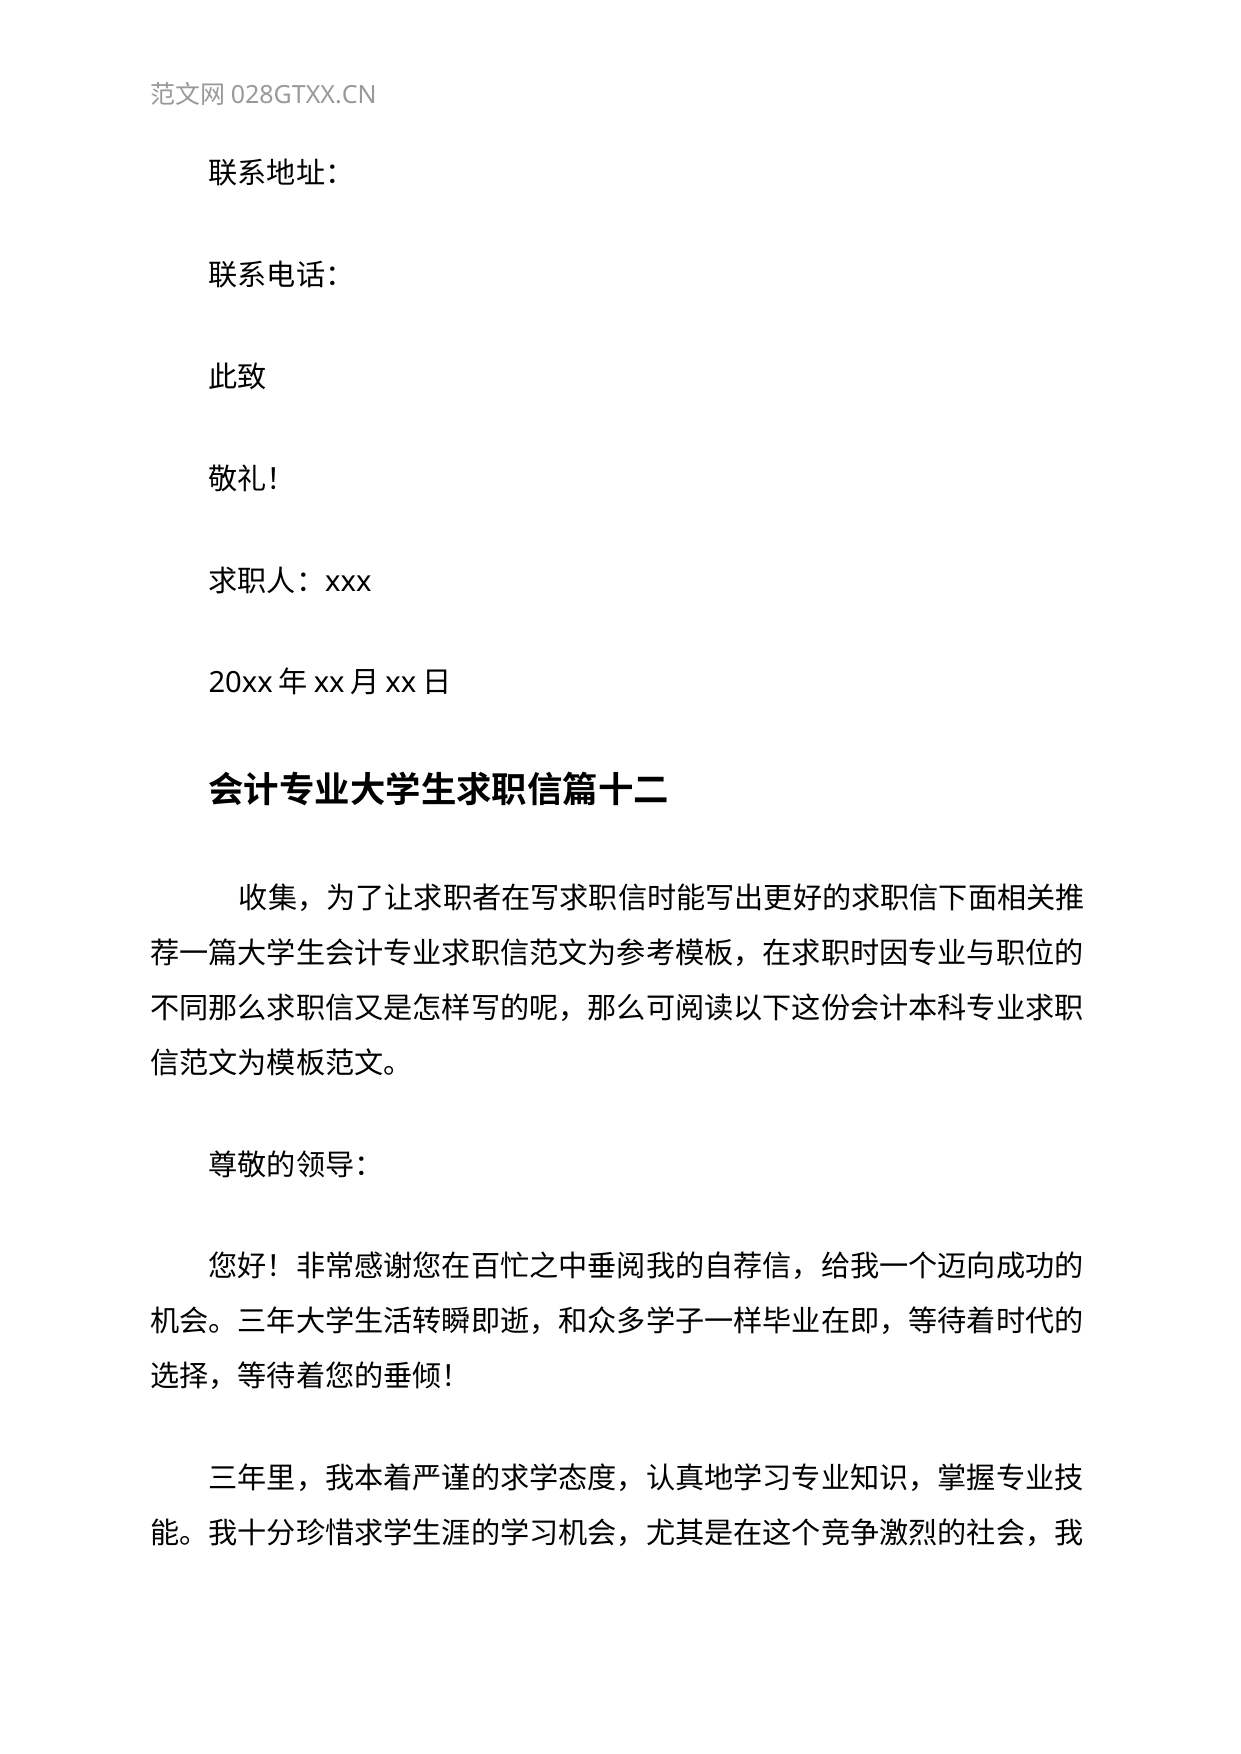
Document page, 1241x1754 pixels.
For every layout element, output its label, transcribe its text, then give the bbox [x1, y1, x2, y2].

text 20xx年xx月xx日 [150, 659, 1090, 701]
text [150, 1454, 1090, 1552]
text 联系地址： [150, 150, 1090, 192]
text 会计专业大学生求职信篇十二 [150, 761, 1090, 812]
text 尊敬的领导： [150, 1141, 1090, 1183]
text 敬礼！ [150, 455, 1090, 498]
text 收集，为了让求职者在写求职信时能写出更好的求职信下面相关推荐一篇大学生会计专业求职信范文为参考模板，在求职时因专业与职位的不同那么求职信又是怎样写的呢，那么可阅读以下这份会计本科专业求职信范文为模板范文。 [150, 874, 1090, 1082]
text 您好！非常感谢您在百忙之中垂阅我的自荐信，给我一个迈向成功的机会。三年大学生活转瞬即逝，和众多学子一样毕业在即，等待着时代的选择，等待着您的垂倾！ [150, 1243, 1090, 1395]
text 联系电话： [150, 252, 1090, 294]
text 求职人：xxx [150, 557, 1090, 599]
text 此致 [150, 353, 1090, 396]
